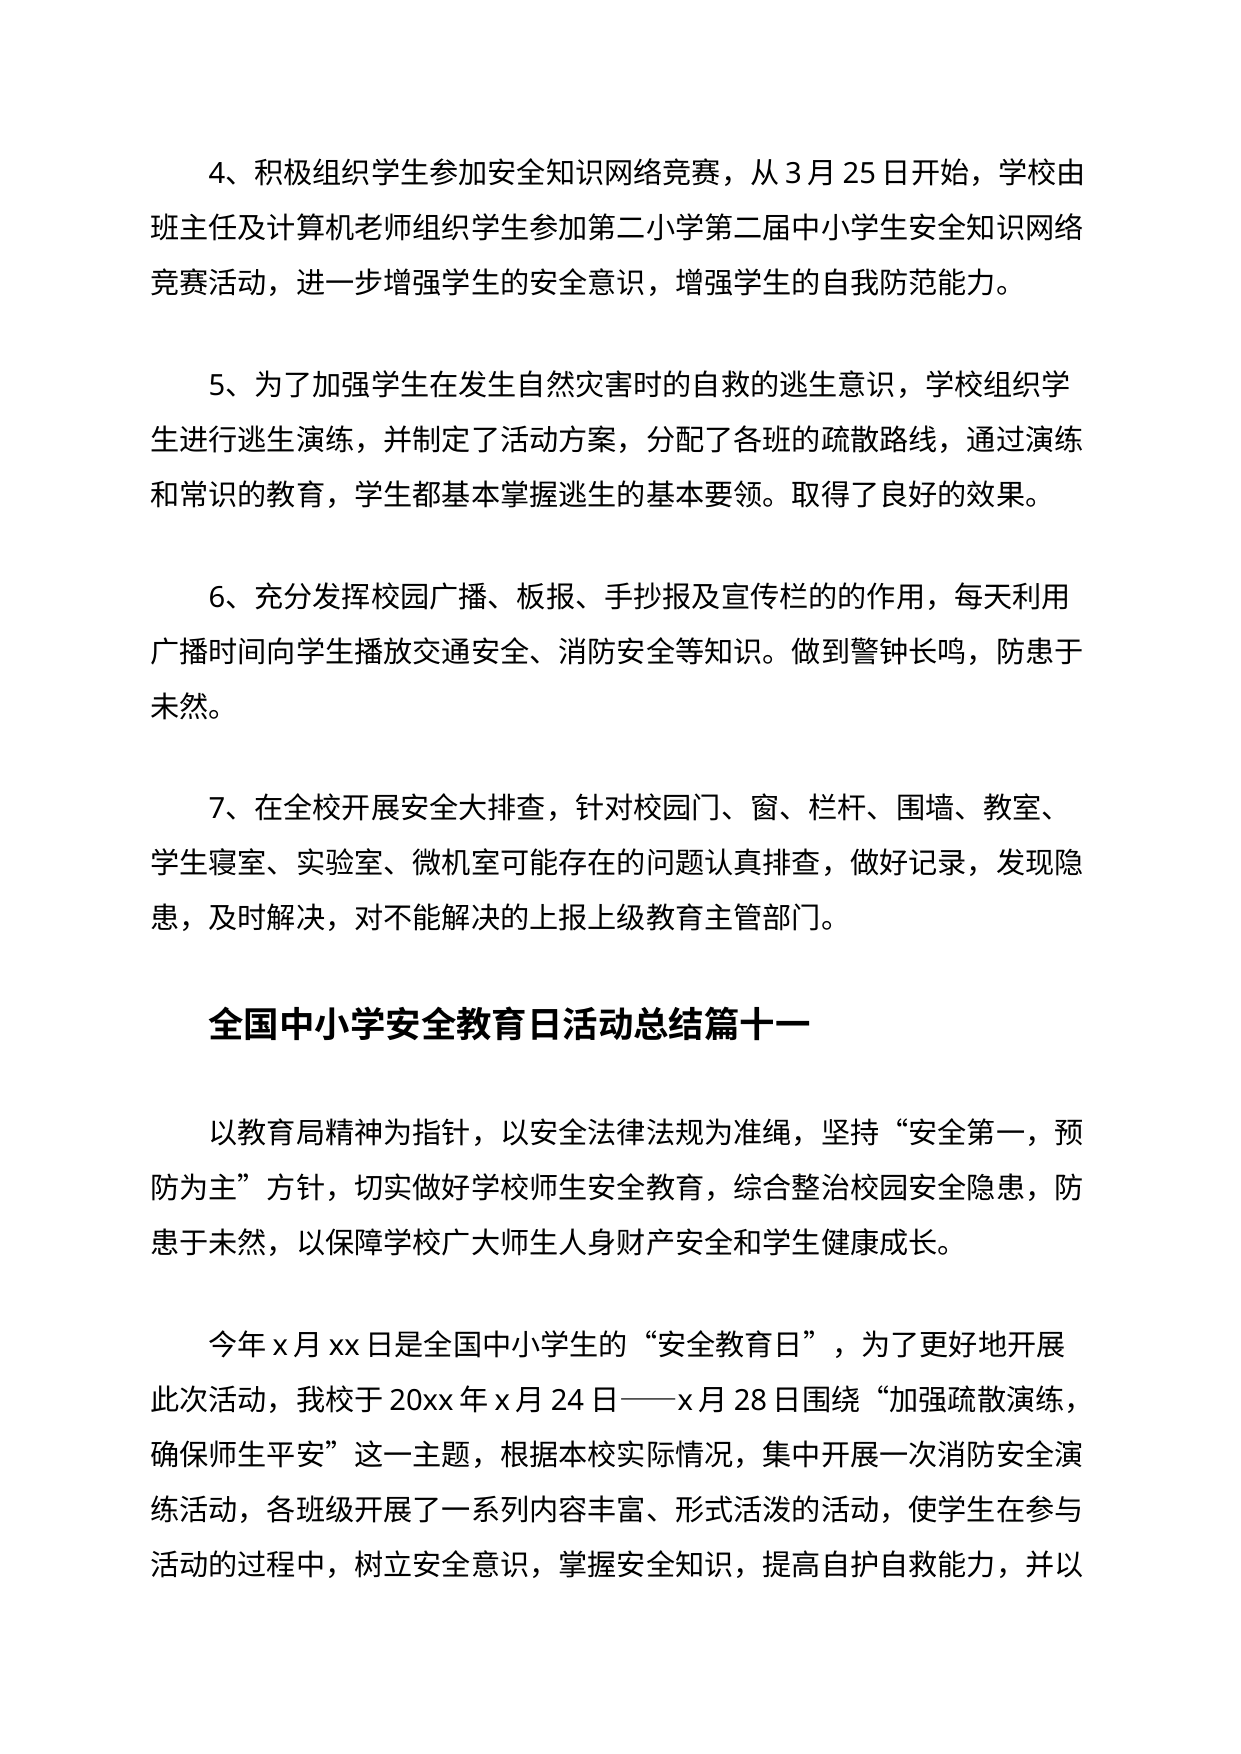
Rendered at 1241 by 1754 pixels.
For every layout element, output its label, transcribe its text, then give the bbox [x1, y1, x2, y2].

text 6、充分发挥校园广播、板报、手抄报及宣传栏的的作用，每天利用广播时间向学生播放交通安全、消防安全等知识。做到警钟长鸣，防患于未然。 [150, 573, 1090, 726]
text 全国中小学安全教育日活动总结篇十一 [150, 997, 1090, 1048]
text 5、为了加强学生在发生自然灾害时的自救的逃生意识，学校组织学生进行逃生演练，并制定了活动方案，分配了各班的疏散路线，通过演练和常识的教育，学生都基本掌握逃生的基本要领。取得了良好的效果。 [150, 362, 1090, 514]
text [150, 1322, 1090, 1584]
text 4、积极组织学生参加安全知识网络竞赛，从3月25日开始，学校由班主任及计算机老师组织学生参加第二小学第二届中小学生安全知识网络竞赛活动，进一步增强学生的安全意识，增强学生的自我防范能力。 [150, 150, 1090, 302]
text 7、在全校开展安全大排查，针对校园门、窗、栏杆、围墙、教室、学生寝室、实验室、微机室可能存在的问题认真排查，做好记录，发现隐患，及时解决，对不能解决的上报上级教育主管部门。 [150, 785, 1090, 937]
text 以教育局精神为指针，以安全法律法规为准绳，坚持“安全第一，预防为主”方针，切实做好学校师生安全教育，综合整治校园安全隐患，防患于未然，以保障学校广大师生人身财产安全和学生健康成长。 [150, 1110, 1090, 1262]
